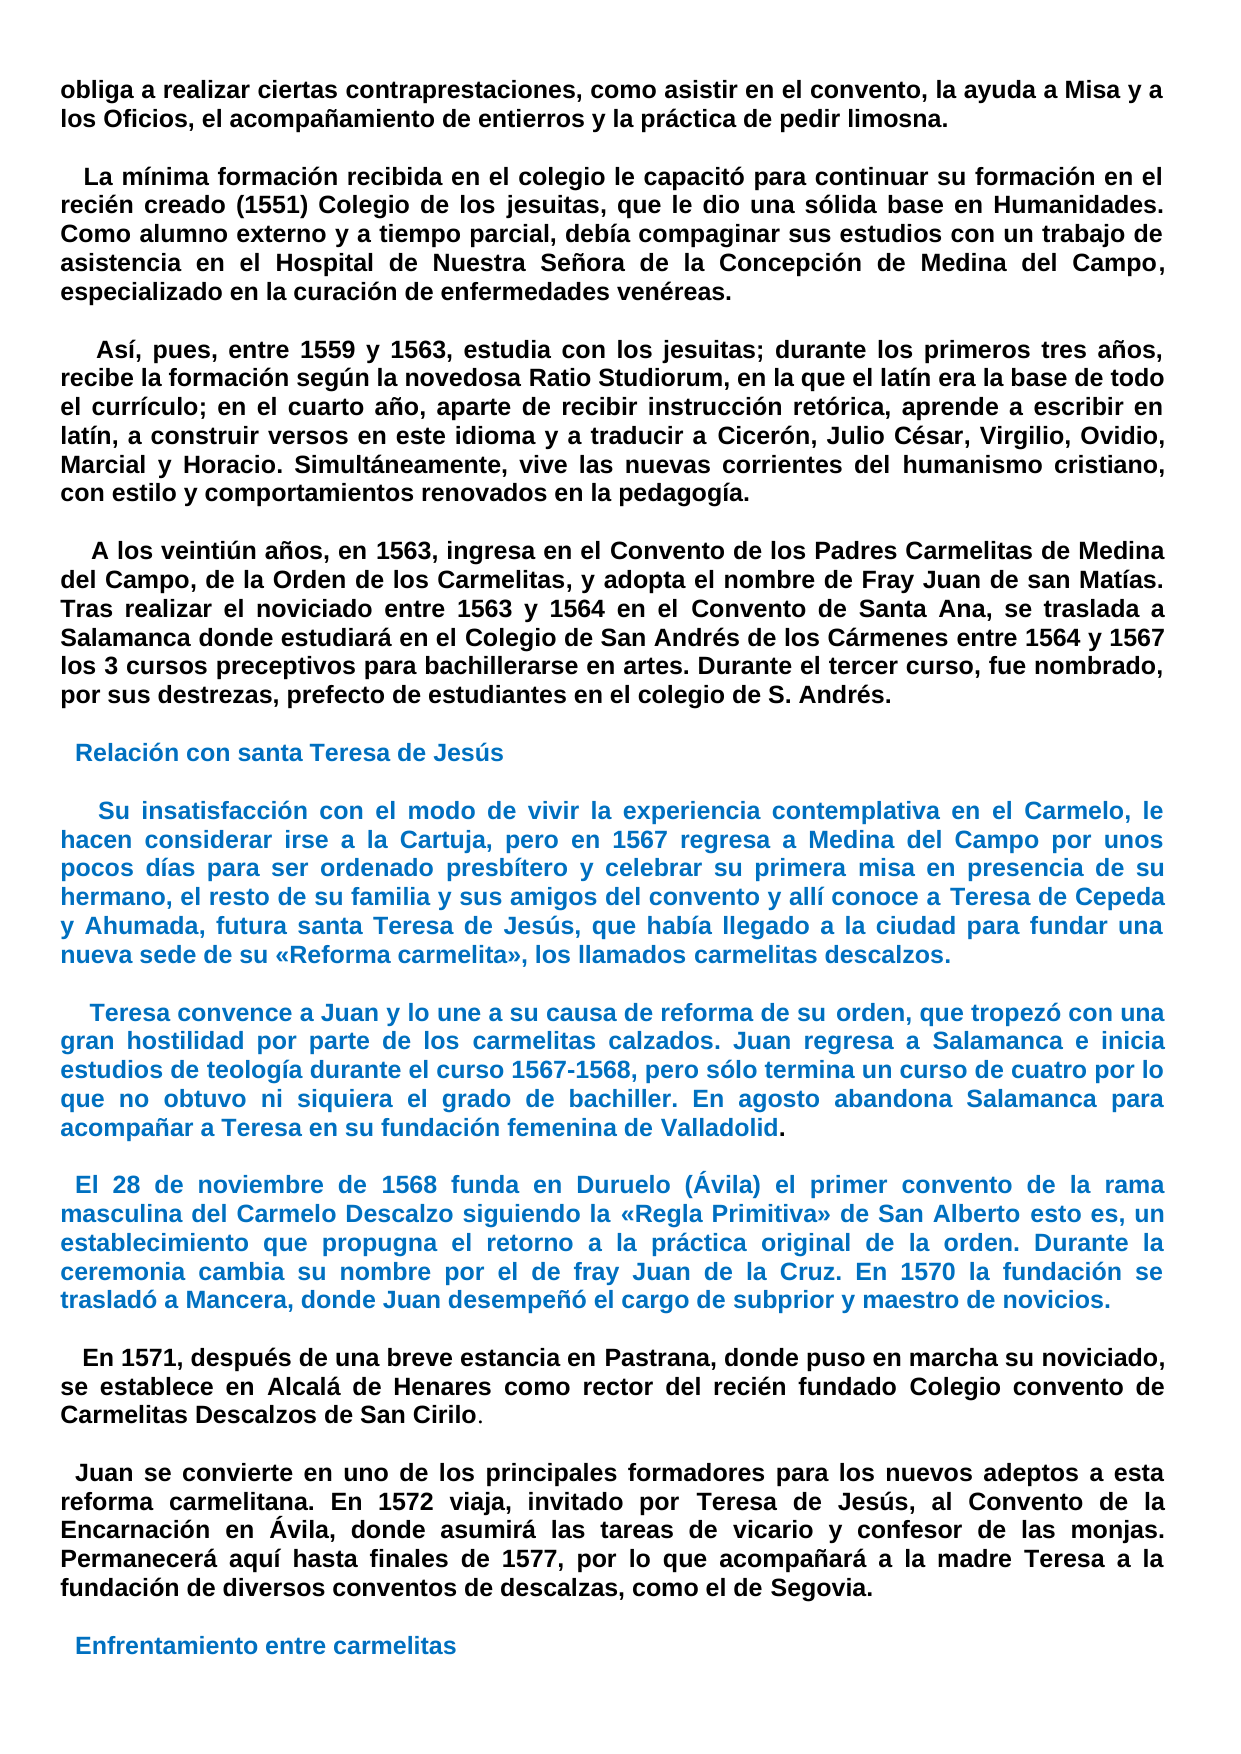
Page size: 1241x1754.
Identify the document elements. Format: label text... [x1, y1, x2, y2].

text La mínima formación recibida en el colegio le capacitó para continuar su formación en el recién creado (1551) Colegio de los jesuitas, que le dio una sólida base en Humanidades. Como alumno externo y a tiempo parcial, debía compaginar sus estudios con un trabajo de asistencia en el Hospital de Nuestra Señora de la Concepción de Medina del Campo, especializado en la curación de enfermedades venéreas. [60, 162, 1165, 305]
text El 28 de noviembre de 1568 funda en Duruelo (Ávila) el primer convento de la rama masculina del Carmelo Descalzo siguiendo la «Regla Primitiva» de San Alberto esto es, un establecimiento que propugna el retorno a la práctica original de la orden. Durante la ceremonia cambia su nombre por el de fray Juan de la Cruz. En 1570 la fundación se trasladó a Mancera, donde Juan desempeñó el cargo de subprior y maestro de novicios. [60, 1170, 1165, 1314]
text En 1571, después de una breve estancia en Pastrana, donde puso en marcha su noviciado, se establece en Alcalá de Henares como rector del recién fundado Colegio convento de Carmelitas Descalzos de San Cirilo. [60, 1343, 1165, 1429]
text Así, pues, entre 1559 y 1563, estudia con los jesuitas; durante los primeros tres años, recibe la formación según la novedosa Ratio Studiorum, en la que el latín era la base de todo el currículo; en el cuarto año, aparte de recibir instrucción retórica, aprende a escribir en latín, a construir versos en este idioma y a traducir a Cicerón, Julio César, Virgilio, Ovidio, Marcial y Horacio. Simultáneamente, vive las nuevas corrientes del humanismo cristiano, con estilo y comportamientos renovados en la pedagogía. [60, 334, 1165, 507]
text A los veintiún años, en 1563, ingresa en el Convento de los Padres Carmelitas de Medina del Campo, de la Orden de los Carmelitas, y adopta el nombre de Fray Juan de san Matías. Tras realizar el noviciado entre 1563 y 1564 en el Convento de Santa Ana, se traslada a Salamanca donde estudiará en el Colegio de San Andrés de los Cármenes entre 1564 y 1567 los 3 cursos preceptivos para bachillerarse en artes. Durante el tercer curso, fue nombrado, por sus destrezas, prefecto de estudiantes en el colegio de S. Andrés. [60, 536, 1165, 709]
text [60, 75, 1165, 132]
text Juan se convierte en uno de los principales formadores para los nuevos adeptos a esta reforma carmelitana. En 1572 viaja, invitado por Teresa de Jesús, al Convento de la Encarnación en Ávila, donde asumirá las tareas de vicario y confesor de las monjas. Permanecerá aquí hasta finales de 1577, por lo que acompañará a la madre Teresa a la fundación de diversos conventos de descalzas, como el de Segovia. [60, 1458, 1165, 1602]
text Su insatisfacción con el modo de vivir la experiencia contemplativa en el Carmelo, le hacen considerar irse a la Cartuja, pero en 1567 regresa a Medina del Campo por unos pocos días para ser ordenado presbítero y celebrar su primera misa en presencia de su hermano, el resto de su familia y sus amigos del convento y allí conoce a Teresa de Cepeda y Ahumada, futura santa Teresa de Jesús, que había llegado a la ciudad para fundar una nueva sede de su «Reforma carmelita», los llamados carmelitas descalzos. [60, 796, 1165, 968]
subtitle Relación con santa Teresa de Jesús [60, 738, 1165, 767]
subtitle Enfrentamiento entre carmelitas [60, 1631, 1165, 1660]
text Teresa convence a Juan y lo une a su causa de reforma de su orden, que tropezó con una gran hostilidad por parte de los carmelitas calzados. Juan regresa a Salamanca e inicia estudios de teología durante el curso 1567-1568, pero sólo termina un curso de cuatro por lo que no obtuvo ni siquiera el grado de bachiller. En agosto abandona Salamanca para acompañar a Teresa en su fundación femenina de Valladolid. [60, 997, 1165, 1141]
